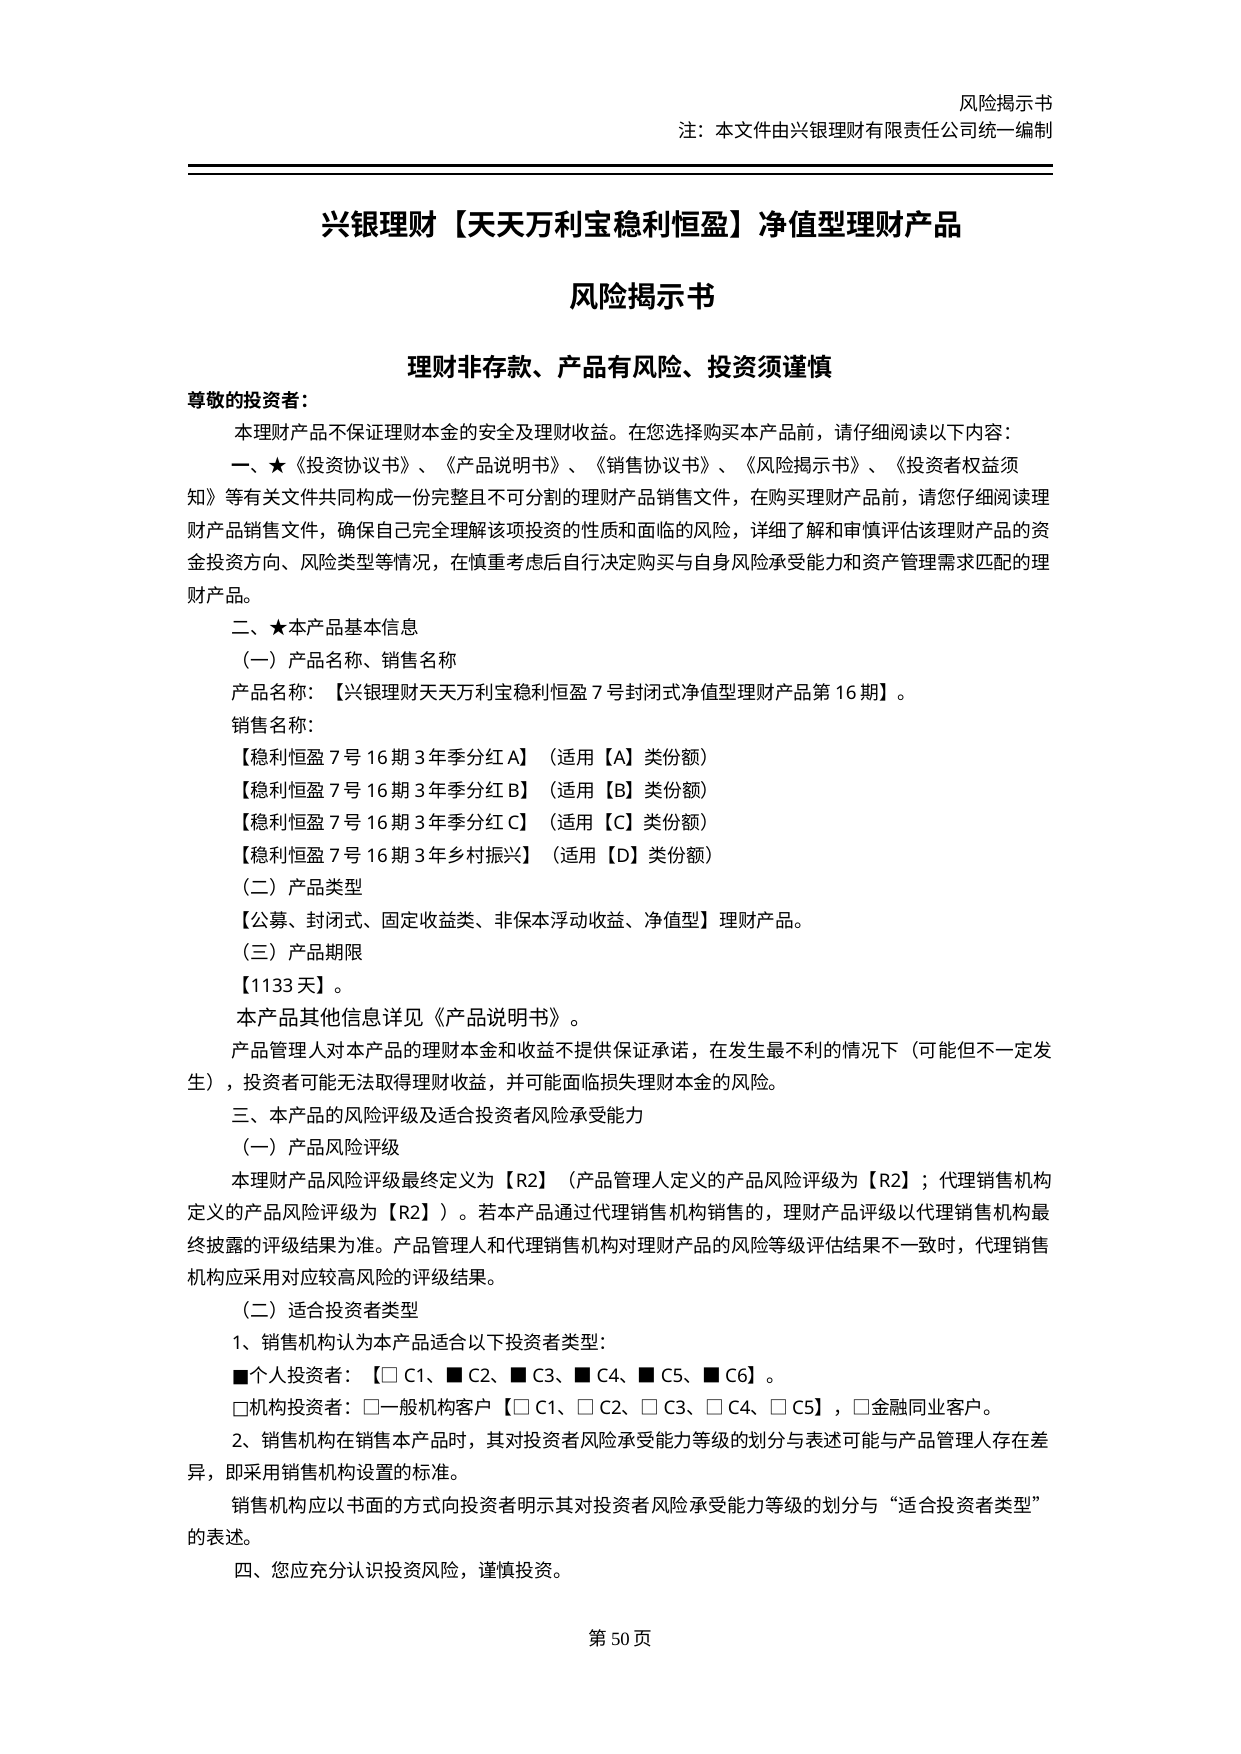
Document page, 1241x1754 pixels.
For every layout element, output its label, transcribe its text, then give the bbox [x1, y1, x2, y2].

text （二）适合投资者类型 [187, 1293, 1053, 1325]
text 销售机构应以书面的方式向投资者明示其对投资者风险承受能力等级的划分与“适合投资者类型”的表述。 [187, 1488, 1053, 1553]
text 兴银理财【天天万利宝稳利恒盈】净值型理财产品 [187, 191, 1053, 256]
text 【稳利恒盈7号16期 3年季分红A】（适用【A】类份额） [187, 740, 1053, 773]
text 三、本产品的风险评级及适合投资者风险承受能力 [187, 1098, 1053, 1130]
text 【1133天】。 [187, 968, 1053, 1000]
text 尊敬的投资者： [187, 383, 1053, 415]
text □机构投资者：□一般机构客户【□ C1、□ C2、□ C3、□ C4、□ C5】，□金融同业客户。 [187, 1390, 1053, 1423]
text （一）产品名称、销售名称 [187, 643, 1053, 675]
text 【稳利恒盈7号16期 3年季分红B】（适用【B】类份额） [187, 773, 1053, 805]
text （三）产品期限 [187, 935, 1053, 968]
text 销售名称： [187, 708, 1053, 740]
text 2、销售机构在销售本产品时，其对投资者风险承受能力等级的划分与表述可能与产品管理人存在差异，即采用销售机构设置的标准。 [187, 1423, 1053, 1488]
text 二、★本产品基本信息 [187, 610, 1053, 643]
text （二）产品类型 [187, 870, 1053, 903]
text 1、销售机构认为本产品适合以下投资者类型： [187, 1325, 1053, 1358]
text 理财非存款、产品有风险、投资须谨慎 [187, 349, 1053, 383]
text 【稳利恒盈7号16期 3年季分红C】（适用【C】类份额） [187, 805, 1053, 838]
text 四、您应充分认识投资风险，谨慎投资。 [187, 1553, 1053, 1585]
text 一、★《投资协议书》、《产品说明书》、《销售协议书》、《风险揭示书》、《投资者权益须知》等有关文件共同构成一份完整且不可分割的理财产品销售文件，在购买理财产品前，请您仔细阅读理财产品销售文件，确保自己完全理解该项投资的性质和面临的风险，详细了解和审慎评估该理财产品的资金投资方向、风险类型等情况，在慎重考虑后自行决定购买与自身风险承受能力和资产管理需求匹配的理财产品。 [187, 448, 1053, 610]
text 产品名称：【兴银理财天天万利宝稳利恒盈7号封闭式净值型理财产品第16期】。 [187, 675, 1053, 708]
text 本理财产品风险评级最终定义为【R2】（产品管理人定义的产品风险评级为【R2】；代理销售机构定义的产品风险评级为【R2】）。若本产品通过代理销售机构销售的，理财产品评级以代理销售机构最终披露的评级结果为准。产品管理人和代理销售机构对理财产品的风险等级评估结果不一致时，代理销售机构应采用对应较高风险的评级结果。 [187, 1163, 1053, 1293]
text 风险揭示书 [187, 262, 1053, 327]
text ■个人投资者：【□ C1、■ C2、■ C3、■ C4、■ C5、■ C6】。 [187, 1358, 1053, 1390]
text （一）产品风险评级 [187, 1130, 1053, 1163]
text 本理财产品不保证理财本金的安全及理财收益。在您选择购买本产品前，请仔细阅读以下内容： [187, 415, 1053, 448]
text 【稳利恒盈7号16期 3年乡村振兴】（适用【D】类份额） [187, 838, 1053, 870]
text 产品管理人对本产品的理财本金和收益不提供保证承诺，在发生最不利的情况下（可能但不一定发生），投资者可能无法取得理财收益，并可能面临损失理财本金的风险。 [187, 1033, 1053, 1098]
text 本产品其他信息详见《产品说明书》。 [187, 1000, 1053, 1033]
text 【公募、封闭式、固定收益类、非保本浮动收益、净值型】理财产品。 [187, 903, 1053, 935]
